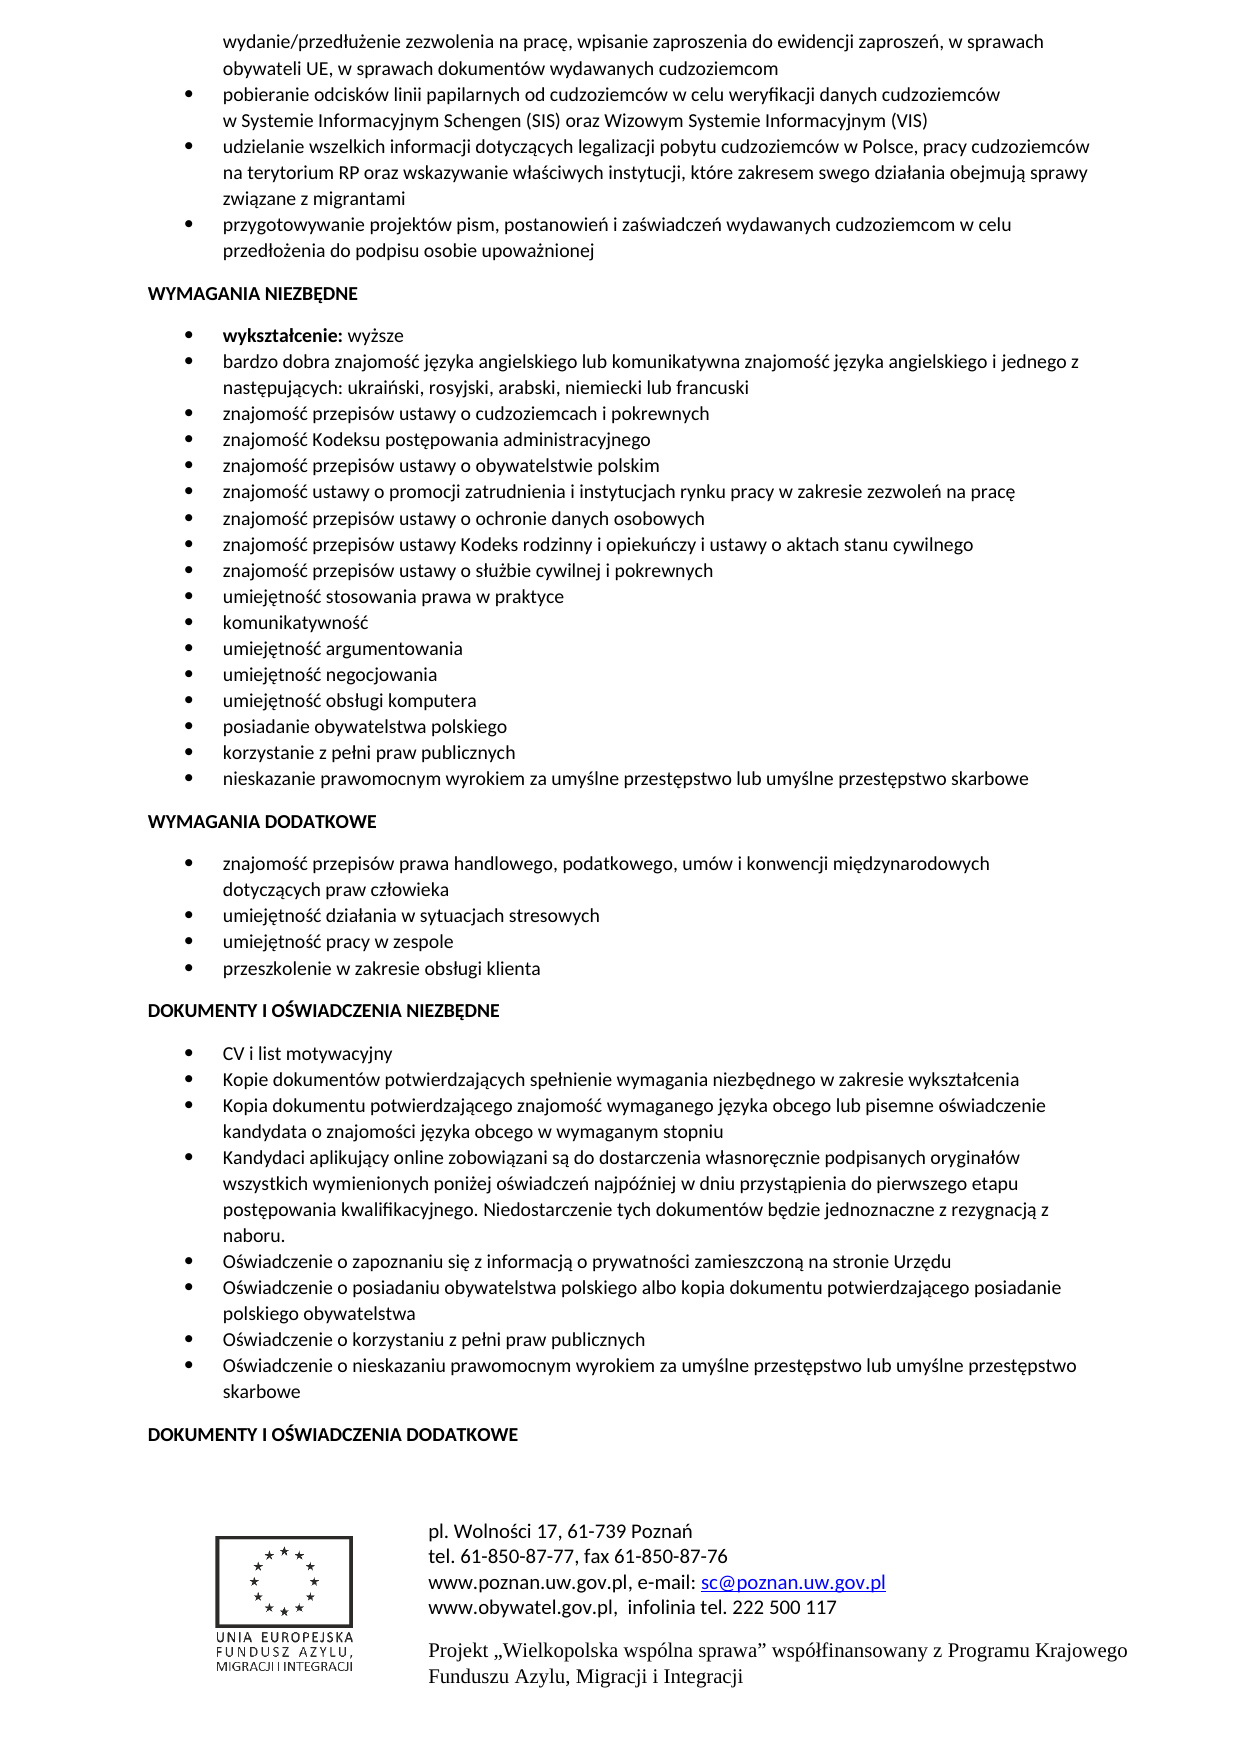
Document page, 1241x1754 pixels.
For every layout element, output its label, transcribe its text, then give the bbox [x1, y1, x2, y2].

list korzystanie z pełni praw publicznych [185, 740, 1093, 764]
list Oświadczenie o korzystaniu z pełni praw publicznych [185, 1327, 1093, 1352]
list pobieranie odcisków linii papilarnych od cudzoziemców w celu weryfikacji danych cudzoziemców w Systemie Informacyjnym Schengen (SIS) oraz Wizowym Systemie Informacyjnym (VIS) [185, 82, 1093, 132]
list Kandydaci aplikujący online zobowiązani są do dostarczenia własnoręcznie podpisanych oryginałów wszystkich wymienionych poniżej oświadczeń najpóźniej w dniu przystąpienia do pierwszego etapu postępowania kwalifikacyjnego. Niedostarczenie tych dokumentów będzie jednoznaczne z rezygnacją z naboru. [185, 1145, 1093, 1247]
list przygotowywanie projektów pism, postanowień i zaświadczeń wydawanych cudzoziemcom w celu przedłożenia do podpisu osobie upoważnionej [185, 212, 1093, 262]
list Oświadczenie o posiadaniu obywatelstwa polskiego albo kopia dokumentu potwierdzającego posiadanie polskiego obywatelstwa [185, 1275, 1093, 1326]
text WYMAGANIA NIEZBĘDNE [148, 281, 1093, 305]
list bardzo dobra znajomość języka angielskiego lub komunikatywna znajomość języka angielskiego i jednego z następujących: ukraiński, rosyjski, arabski, niemiecki lub francuski [185, 349, 1093, 399]
list znajomość przepisów ustawy o obywatelstwie polskim [185, 453, 1093, 478]
list posiadanie obywatelstwa polskiego [185, 714, 1093, 738]
list znajomość przepisów ustawy o służbie cywilnej i pokrewnych [185, 558, 1093, 582]
list Kopia dokumentu potwierdzającego znajomość wymaganego języka obcego lub pisemne oświadczenie kandydata o znajomości języka obcego w wymaganym stopniu [185, 1093, 1093, 1143]
list udzielanie wszelkich informacji dotyczących legalizacji pobytu cudzoziemców w Polsce, pracy cudzoziemców na terytorium RP oraz wskazywanie właściwych instytucji, które zakresem swego działania obejmują sprawy związane z migrantami [185, 134, 1093, 210]
picture [215, 1536, 353, 1671]
list umiejętność pracy w zespole [185, 929, 1093, 954]
list Oświadczenie o nieskazaniu prawomocnym wyrokiem za umyślne przestępstwo lub umyślne przestępstwo skarbowe [185, 1353, 1093, 1404]
text WYMAGANIA DODATKOWE [148, 809, 1093, 833]
list CV i list motywacyjny [185, 1041, 1093, 1065]
text DOKUMENTY I OŚWIADCZENIA NIEZBĘDNE [148, 998, 1093, 1022]
list znajomość przepisów prawa handlowego, podatkowego, umów i konwencji międzynarodowych dotyczących praw człowieka [185, 851, 1093, 902]
list umiejętność stosowania prawa w praktyce [185, 584, 1093, 608]
list umiejętność działania w sytuacjach stresowych [185, 903, 1093, 928]
list Kopie dokumentów potwierdzających spełnienie wymagania niezbędnego w zakresie wykształcenia [185, 1067, 1093, 1091]
list komunikatywność [185, 610, 1093, 634]
list umiejętność negocjowania [185, 662, 1093, 686]
list Oświadczenie o zapoznaniu się z informacją o prywatności zamieszczoną na stronie Urzędu [185, 1249, 1093, 1273]
list znajomość ustawy o promocji zatrudnienia i instytucjach rynku pracy w zakresie zezwoleń na pracę [185, 479, 1093, 504]
list znajomość Kodeksu postępowania administracyjnego [185, 427, 1093, 452]
list znajomość przepisów ustawy Kodeks rodzinny i opiekuńczy i ustawy o aktach stanu cywilnego [185, 532, 1093, 556]
list umiejętność argumentowania [185, 636, 1093, 660]
list znajomość przepisów ustawy o cudzoziemcach i pokrewnych [185, 401, 1093, 426]
list wykształcenie: wyższe [185, 323, 1093, 347]
list umiejętność obsługi komputera [185, 688, 1093, 712]
text DOKUMENTY I OŚWIADCZENIA DODATKOWE [148, 1422, 1093, 1446]
list znajomość przepisów ustawy o ochronie danych osobowych [185, 506, 1093, 530]
list przeszkolenie w zakresie obsługi klienta [185, 956, 1093, 980]
list nieskazanie prawomocnym wyrokiem za umyślne przestępstwo lub umyślne przestępstwo skarbowe [185, 766, 1093, 790]
